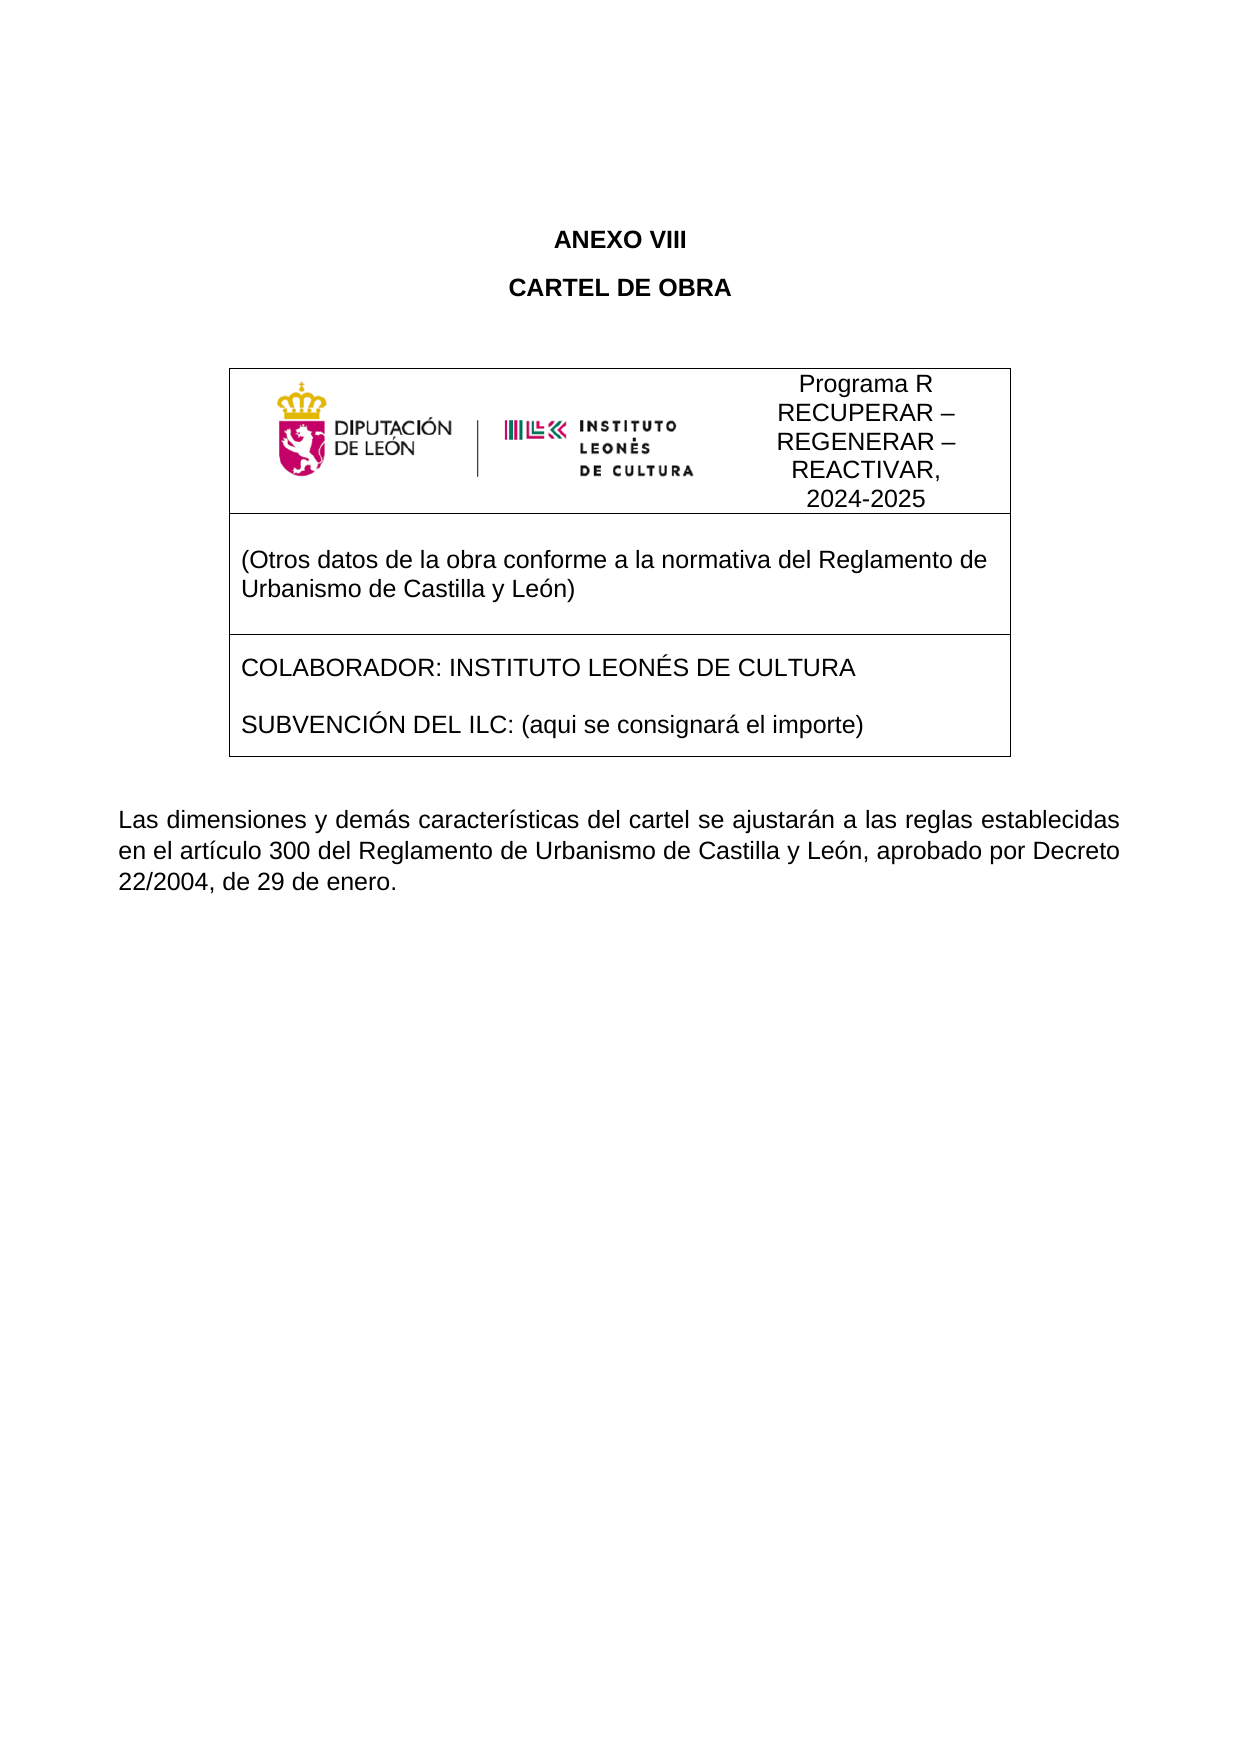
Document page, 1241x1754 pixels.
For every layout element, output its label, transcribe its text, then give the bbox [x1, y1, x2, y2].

text Las dimensiones y demás características del cartel se ajustarán a las reglas establecidas en el artículo 300 del Reglamento de Urbanismo de Castilla y León, aprobado por Decreto 22/2004, de 29 de enero. [118, 805, 1122, 896]
text ANEXO VIII [118, 225, 1122, 254]
text CARTEL DE OBRA [118, 273, 1122, 301]
table_cell (Otros datos de la obra conforme a la normativa del Reglamento de Urbanismo de Castilla y León) [230, 514, 1010, 634]
table_header [230, 369, 721, 513]
table_cell COLABORADOR: INSTITUTO LEONÉS DE CULTURA SUBVENCIÓN DEL ILC: (aqui se consignará el importe) [230, 635, 1010, 756]
table_header Programa R RECUPERAR – REGENERAR – REACTIVAR, 2024-2025 [721, 369, 1010, 513]
picture [240, 379, 710, 503]
